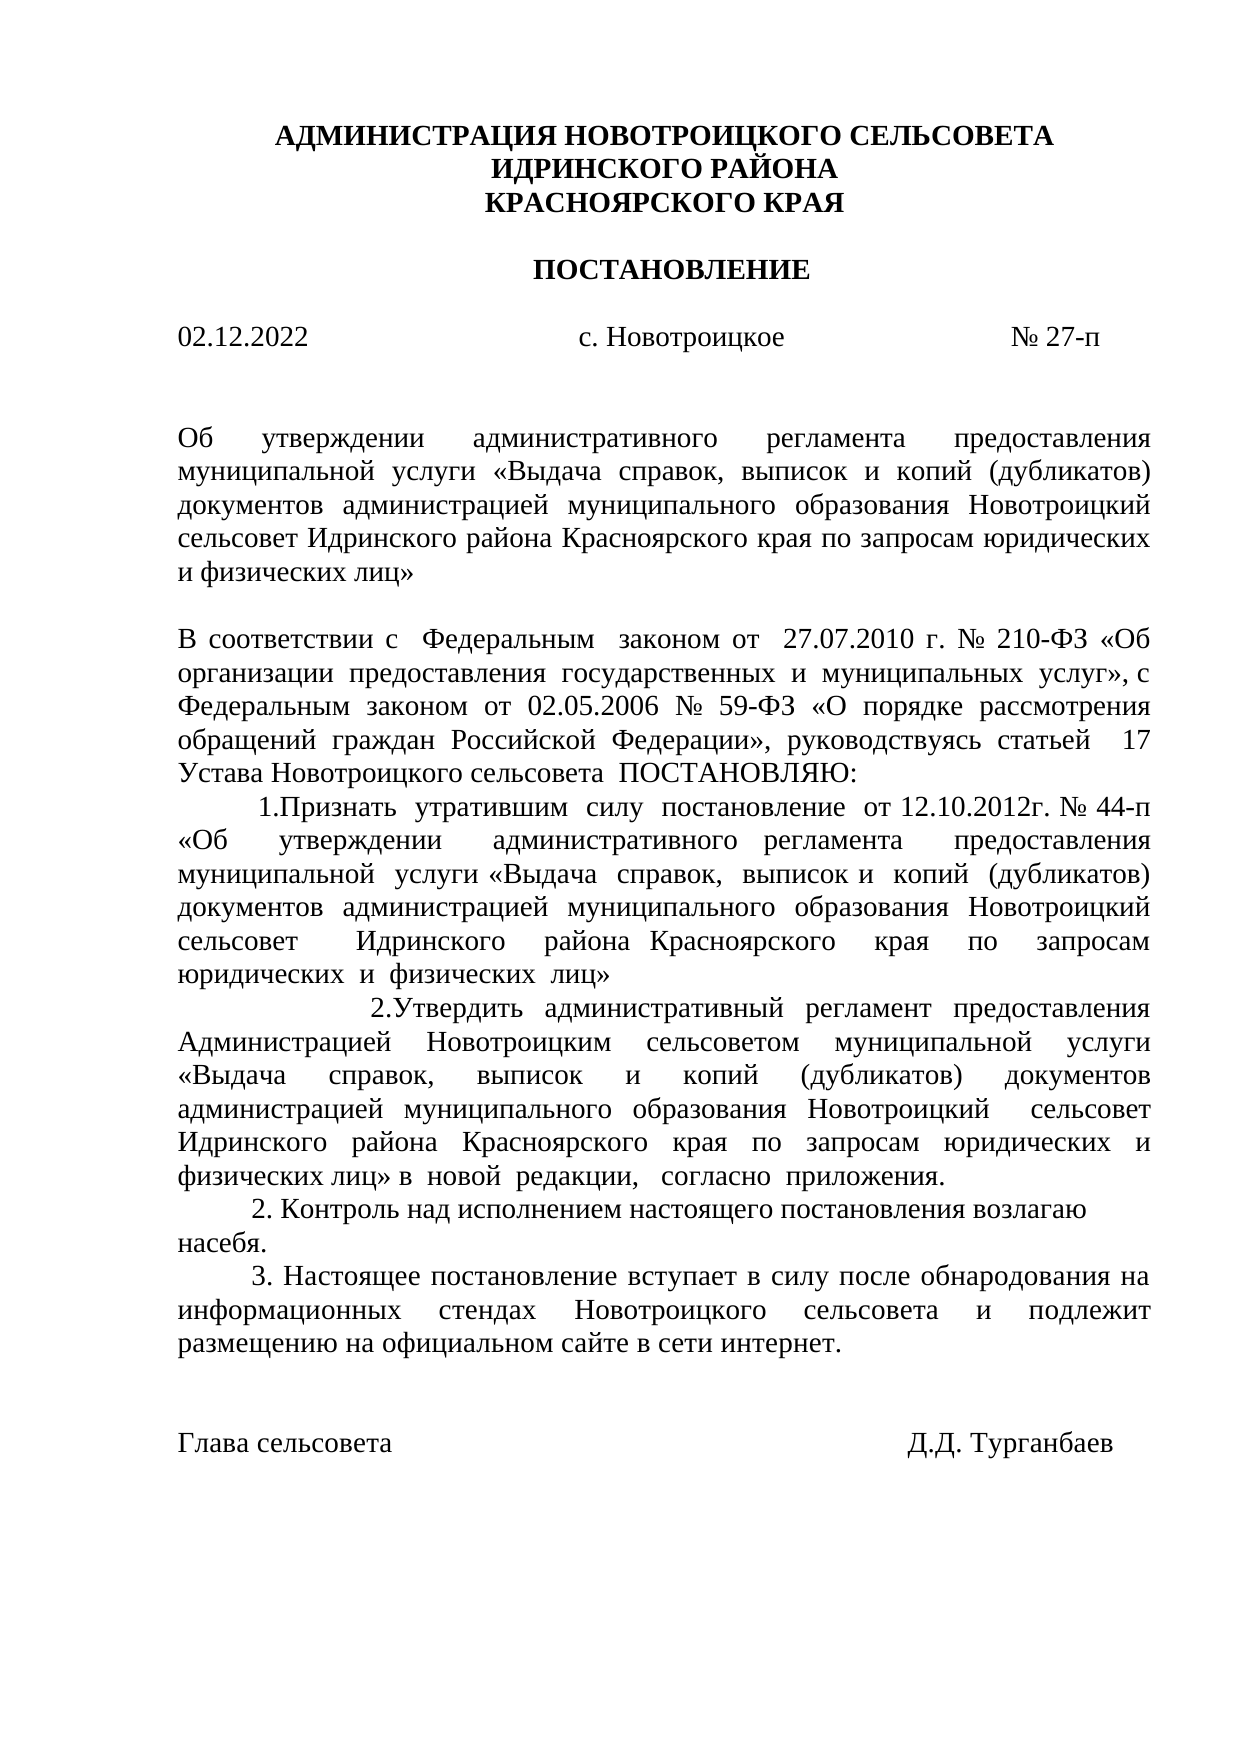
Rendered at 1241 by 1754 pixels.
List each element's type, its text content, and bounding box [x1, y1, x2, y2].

text ПОСТАНОВЛЕНИЕ [177, 252, 1152, 286]
text 3. Настоящее постановление вступает в силу после обнародования на информационных стендах Новотроицкого сельсовета и подлежит размещению на официальном сайте в сети интернет. [177, 1258, 1152, 1359]
text АДМИНИСТРАЦИЯ НОВОТРОИЦКОГО СЕЛЬСОВЕТА [177, 118, 1152, 152]
text КРАСНОЯРСКОГО КРАЯ [177, 185, 1152, 219]
text 1.Признать утратившим силу постановление от 12.10.2012г. № 44-п «Об утверждении административного регламента предоставления муниципальной услуги «Выдача справок, выписок и копий (дубликатов) документов администрацией муниципального образования Новотроицкий сельсовет Идринского района Красноярского края по запросам юридических и физических лиц» [177, 789, 1152, 990]
text ИДРИНСКОГО РАЙОНА [177, 152, 1152, 185]
text В соответствии с Федеральным законом от 27.07.2010 г. № 210-ФЗ «Об организации предоставления государственных и муниципальных услуг», с Федеральным законом от 02.05.2006 № 59-ФЗ «О порядке рассмотрения обращений граждан Российской Федерации», руководствуясь статьей 17 Устава Новотроицкого сельсовета ПОСТАНОВЛЯЮ: [177, 621, 1152, 789]
text 2. Контроль над исполнением настоящего постановления возлагаю насебя. [177, 1191, 1152, 1258]
text Глава сельсовета Д.Д. Турганбаев [177, 1426, 1152, 1459]
text Об утверждении административного регламента предоставления муниципальной услуги «Выдача справок, выписок и копий (дубликатов) документов администрацией муниципального образования Новотроицкий сельсовет Идринского района Красноярского края по запросам юридических и физических лиц» [177, 420, 1152, 588]
text 02.12.2022 с. Новотроицкое № 27-п [177, 319, 1152, 353]
text 2.Утвердить административный регламент предоставления Администрацией Новотроицким сельсоветом муниципальной услуги «Выдача справок, выписок и копий (дубликатов) документов администрацией муниципального образования Новотроицкий сельсовет Идринского района Красноярского края по запросам юридических и физических лиц» в новой редакции, согласно приложения. [177, 990, 1152, 1191]
